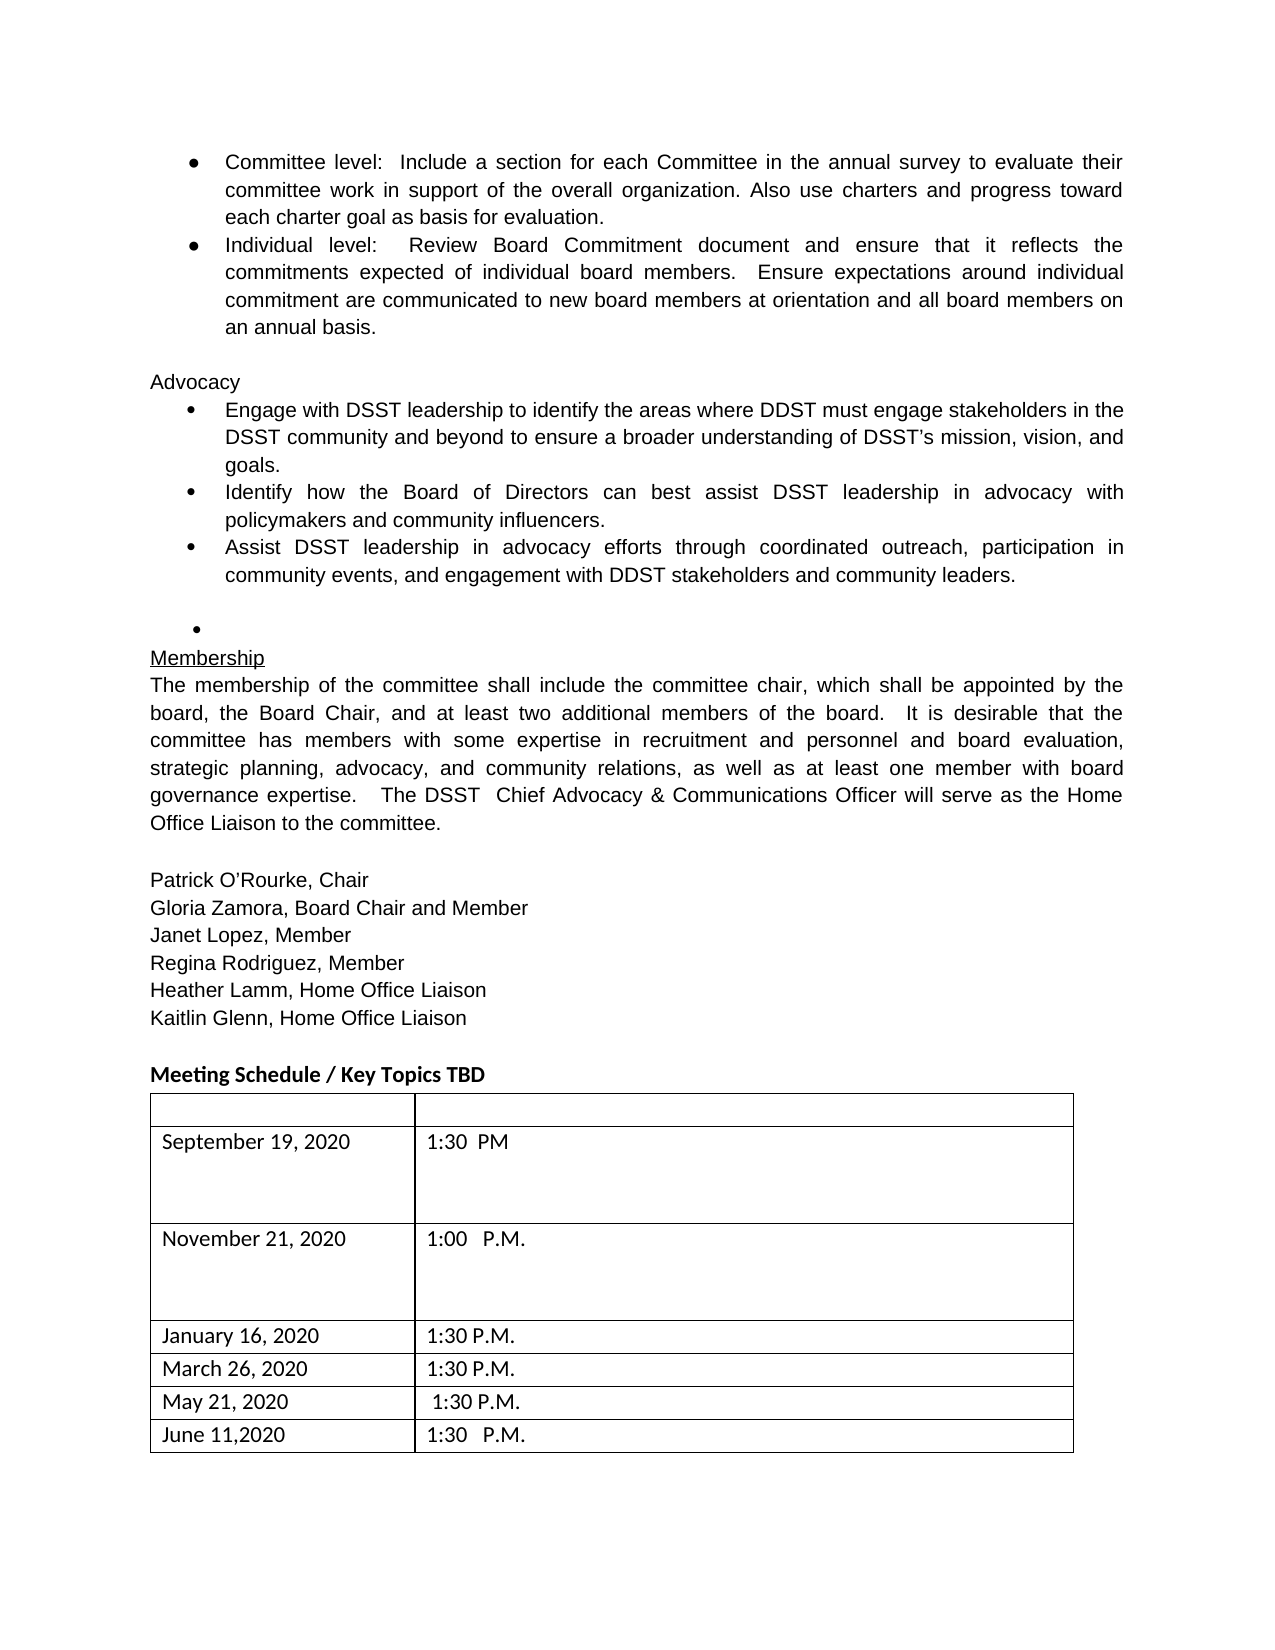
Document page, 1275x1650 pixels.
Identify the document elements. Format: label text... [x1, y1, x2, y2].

table_cell 1:30 P.M. [416, 1420, 1073, 1452]
list Engage with DSST leadership to identify the areas where DDST must engage stakeholders in the DSST community and beyond to ensure a broader understanding of DSST’s mission, vision, and goals. [187, 397, 1125, 477]
list Identify how the Board of Directors can best assist DSST leadership in advocacy with policymakers and community influencers. [187, 480, 1125, 532]
table_cell November 21, 2020 [151, 1224, 414, 1320]
text Gloria Zamora, Board Chair and Member [150, 896, 1125, 919]
text Janet Lopez, Member [150, 923, 1125, 947]
table_header [151, 1094, 414, 1126]
table_cell 1:30 PM [416, 1127, 1073, 1223]
text Patrick O’Rourke, Chair [150, 868, 1125, 892]
table_cell September 19, 2020 [151, 1127, 414, 1223]
list Assist DSST leadership in advocacy efforts through coordinated outreach, participation in community events, and engagement with DDST stakeholders and community leaders. [187, 535, 1125, 587]
table_cell 1:30 P.M. [416, 1354, 1073, 1386]
table_cell June 11,2020 [151, 1420, 414, 1452]
text Membership [150, 645, 1125, 669]
list Committee level: Include a section for each Committee in the annual survey to evaluate their committee work in support of the overall organization. Also use charters and progress toward each charter goal as basis for evaluation. [187, 150, 1125, 229]
table_cell 1:00 P.M. [416, 1224, 1073, 1320]
text Regina Rodriguez, Member [150, 951, 1125, 974]
table_cell 1:30 P.M. [416, 1387, 1073, 1419]
table_cell May 21, 2020 [151, 1387, 414, 1419]
list Individual level: Review Board Commitment document and ensure that it reflects the commitments expected of individual board members. Ensure expectations around individual commitment are communicated to new board members at orientation and all board members on an annual basis. [187, 232, 1125, 339]
text Kaitlin Glenn, Home Office Liaison [150, 1006, 1125, 1029]
text Advocacy [150, 370, 1125, 394]
text Heather Lamm, Home Office Liaison [150, 978, 1125, 1002]
table_header [416, 1094, 1073, 1126]
table_cell March 26, 2020 [151, 1354, 414, 1386]
table_cell January 16, 2020 [151, 1321, 414, 1353]
text The membership of the committee shall include the committee chair, which shall be appointed by the board, the Board Chair, and at least two additional members of the board. It is desirable that the committee has members with some expertise in recruitment and personnel and board evaluation, strategic planning, advocacy, and community relations, as well as at least one member with board governance expertise. The DSST Chief Advocacy & Communications Officer will serve as the Home Office Liaison to the committee. [150, 673, 1125, 834]
table_cell 1:30 P.M. [416, 1321, 1073, 1353]
text Meeting Schedule / Key Topics TBD [150, 1061, 1125, 1089]
